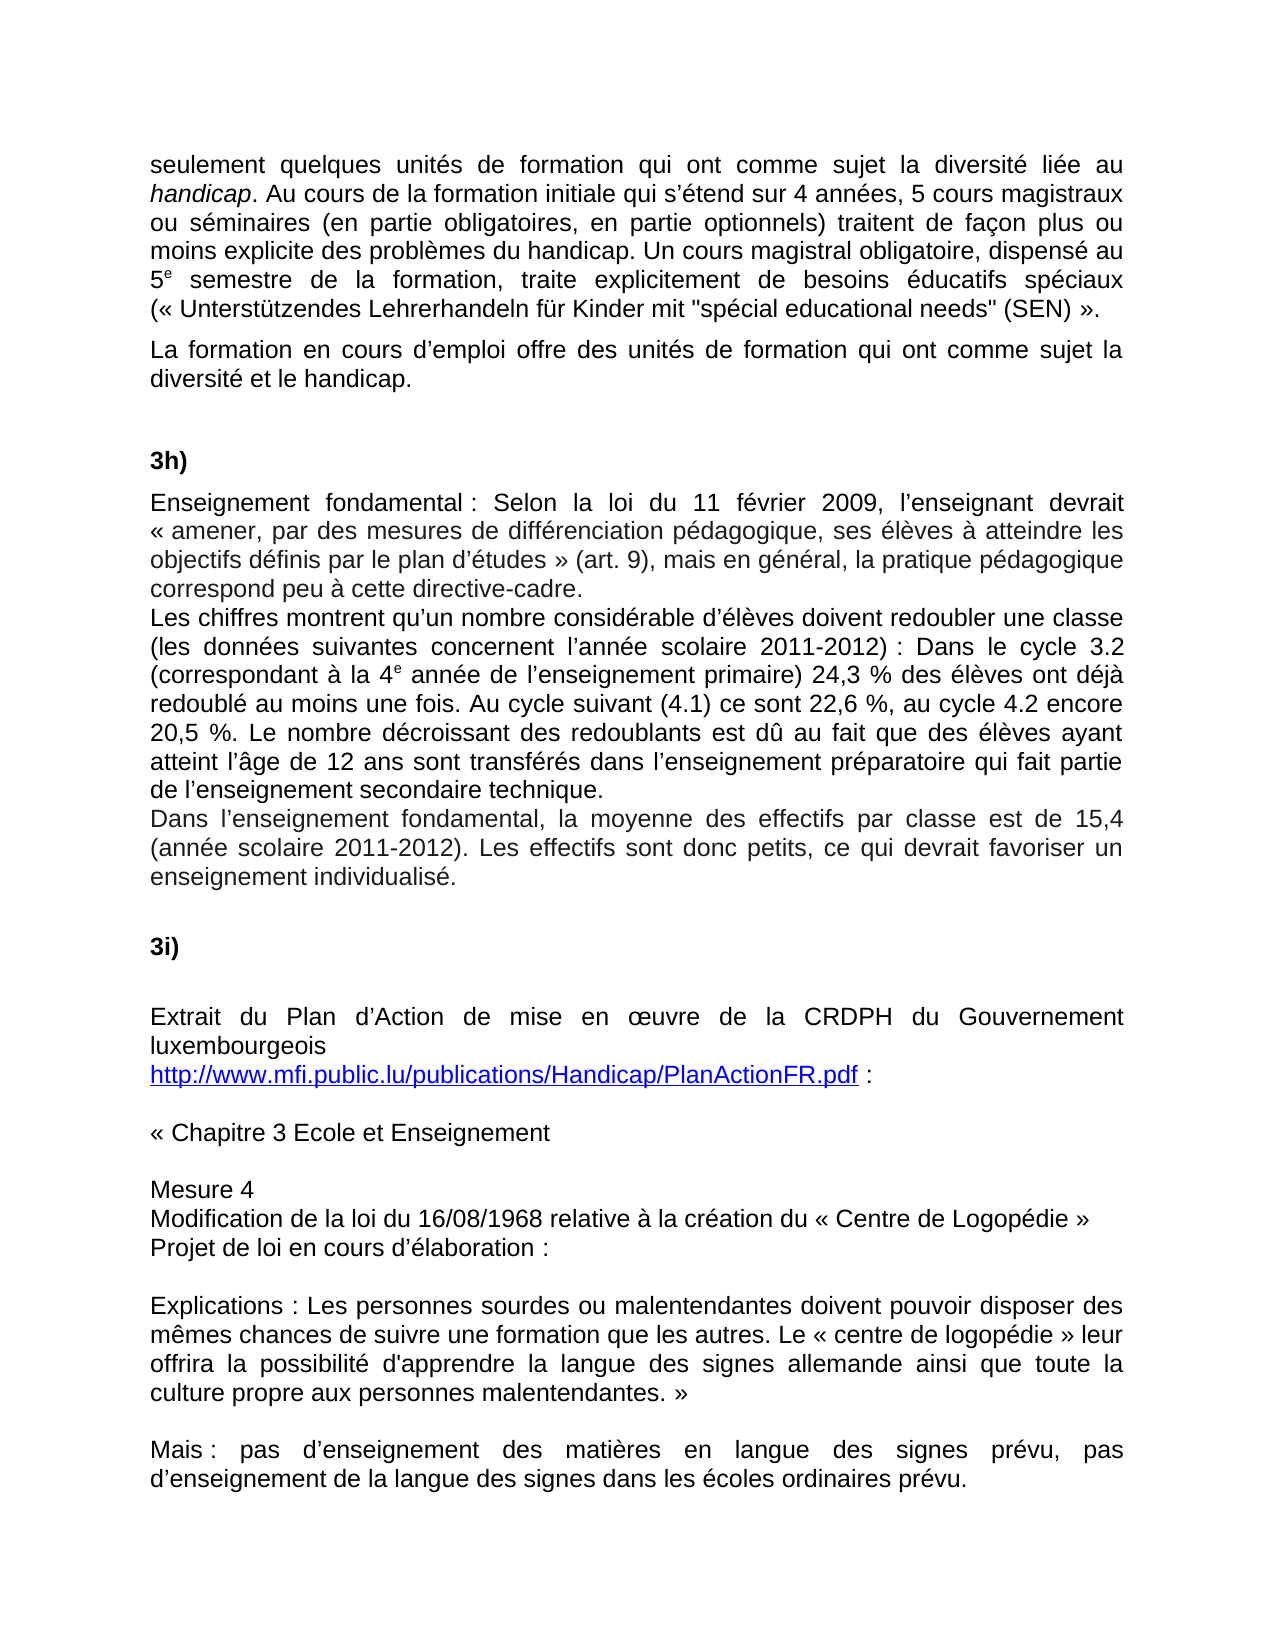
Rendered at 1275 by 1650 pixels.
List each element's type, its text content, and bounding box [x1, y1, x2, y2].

text Explications : Les personnes sourdes ou malentendantes doivent pouvoir disposer des mêmes chances de suivre une formation que les autres. Le « centre de logopédie » leur offrira la possibilité d'apprendre la langue des signes allemande ainsi que toute la culture propre aux personnes malentendantes. » [150, 1291, 1125, 1406]
text Extrait du Plan d’Action de mise en œuvre de la CRDPH du Gouvernement luxembourgeois [150, 1002, 1125, 1059]
text Projet de loi en cours d’élaboration : [150, 1233, 1125, 1262]
text Mais : pas d’enseignement des matières en langue des signes prévu, pas d’enseignement de la langue des signes dans les écoles ordinaires prévu. [150, 1435, 1125, 1493]
text Mesure 4 [150, 1175, 1125, 1204]
text http://www.mfi.public.lu/publications/Handicap/PlanActionFR.pdf : [150, 1059, 1125, 1088]
text « Chapitre 3 Ecole et Enseignement [150, 1117, 1125, 1146]
text La formation en cours d’emploi offre des unités de formation qui ont comme sujet la diversité et le handicap. [150, 335, 1125, 392]
text 3i) [150, 932, 1125, 960]
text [150, 150, 1125, 322]
text Les chiffres montrent qu’un nombre considérable d’élèves doivent redoubler une classe (les données suivantes concernent l’année scolaire 2011-2012) : Dans le cycle 3.2 (correspondant à la 4e année de l’enseignement primaire) 24,3 % des élèves ont déjà redoublé au moins une fois. Au cycle suivant (4.1) ce sont 22,6 %, au cycle 4.2 encore 20,5 %. Le nombre décroissant des redoublants est dû au fait que des élèves ayant atteint l’âge de 12 ans sont transférés dans l’enseignement préparatoire qui fait partie de l’enseignement secondaire technique. [150, 603, 1125, 804]
text Dans l’enseignement fondamental, la moyenne des effectifs par classe est de 15,4 (année scolaire 2011-2012). Les effectifs sont donc petits, ce qui devrait favoriser un enseignement individualisé. [150, 804, 1125, 890]
text Enseignement fondamental : Selon la loi du 11 février 2009, l’enseignant devrait « amener, par des mesures de différenciation pédagogique, ses élèves à atteindre les objectifs définis par le plan d’études » (art. 9), mais en général, la pratique pédagogique correspond peu à cette directive-cadre. [150, 487, 1125, 602]
text 3h) [150, 446, 1125, 475]
text Modification de la loi du 16/08/1968 relative à la création du « Centre de Logopédie » [150, 1204, 1125, 1233]
